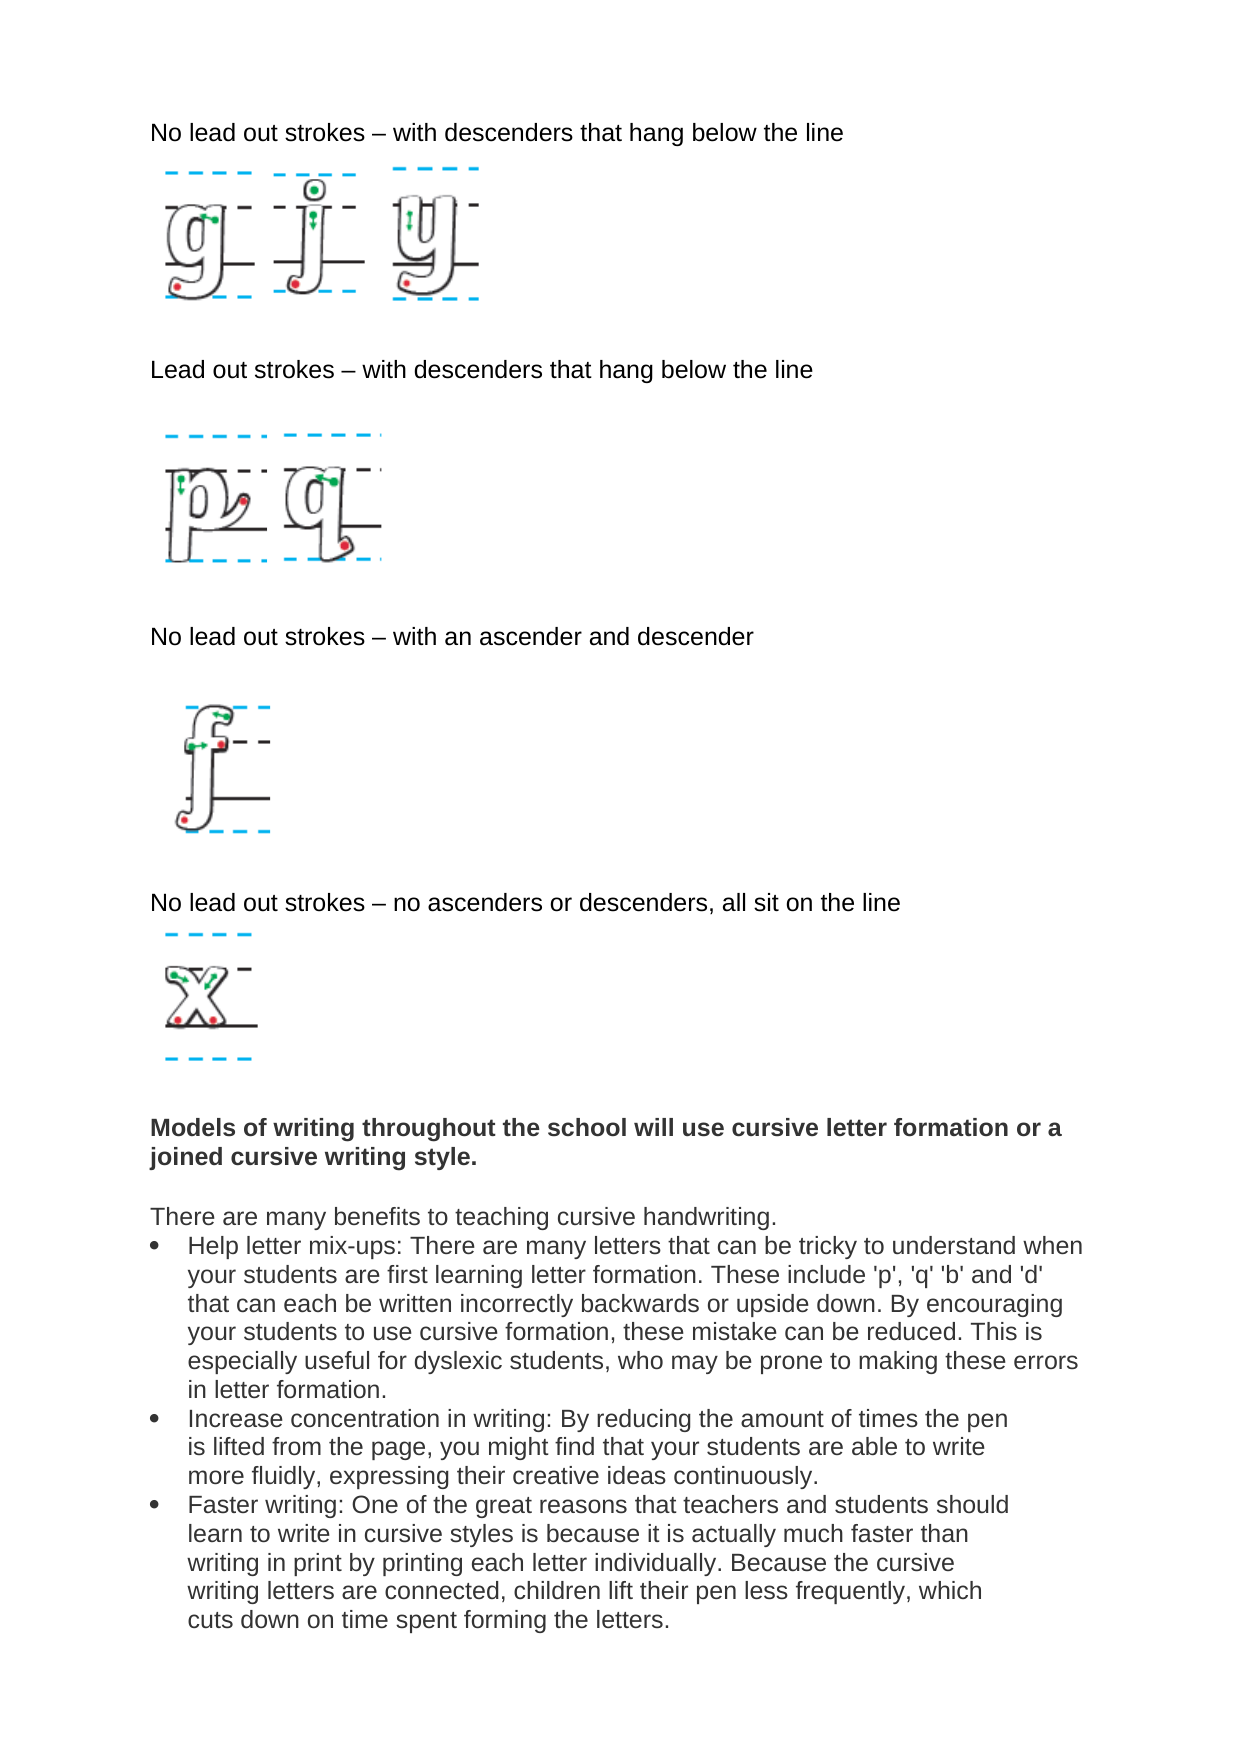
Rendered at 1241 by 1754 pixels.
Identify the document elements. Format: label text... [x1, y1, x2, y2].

text No lead out strokes – no ascenders or descenders, all sit on the line [150, 888, 1090, 917]
picture [150, 156, 255, 324]
picture [150, 916, 258, 1083]
text Models of writing throughout the school will use cursive letter formation or a joined cursive writing style. [150, 1113, 1090, 1171]
list Increase concentration in writing: By reducing the amount of times the pen is lifted from the page, you might find that your students are able to write more fluidly, expressing their creative ideas continuously. [150, 1403, 1028, 1490]
picture [259, 150, 365, 324]
picture [150, 415, 382, 591]
picture [380, 146, 479, 324]
text There are many benefits to teaching cursive handwriting. [150, 1202, 1090, 1231]
picture [150, 681, 271, 857]
text No lead out strokes – with an ascender and descender [150, 622, 1090, 650]
text No lead out strokes – with descenders that hang below the line [150, 118, 1090, 147]
list Faster writing: One of the great reasons that teachers and students should learn to write in cursive styles is because it is actually much faster than writing in print by printing each letter individually. Because the cursive writing letters are connected, children lift their pen less frequently, which cuts down on time spent forming the letters. [150, 1490, 1028, 1634]
text Lead out strokes – with descenders that hang below the line [150, 355, 1090, 384]
list Help letter mix-ups: There are many letters that can be tricky to understand when your students are first learning letter formation. These include 'p', 'q' 'b' and 'd' that can each be written incorrectly backwards or upside down. By encouraging your students to use cursive formation, these mistake can be reduced. This is especially useful for dyslexic students, who may be prone to making these errors in letter formation. [150, 1231, 1090, 1403]
